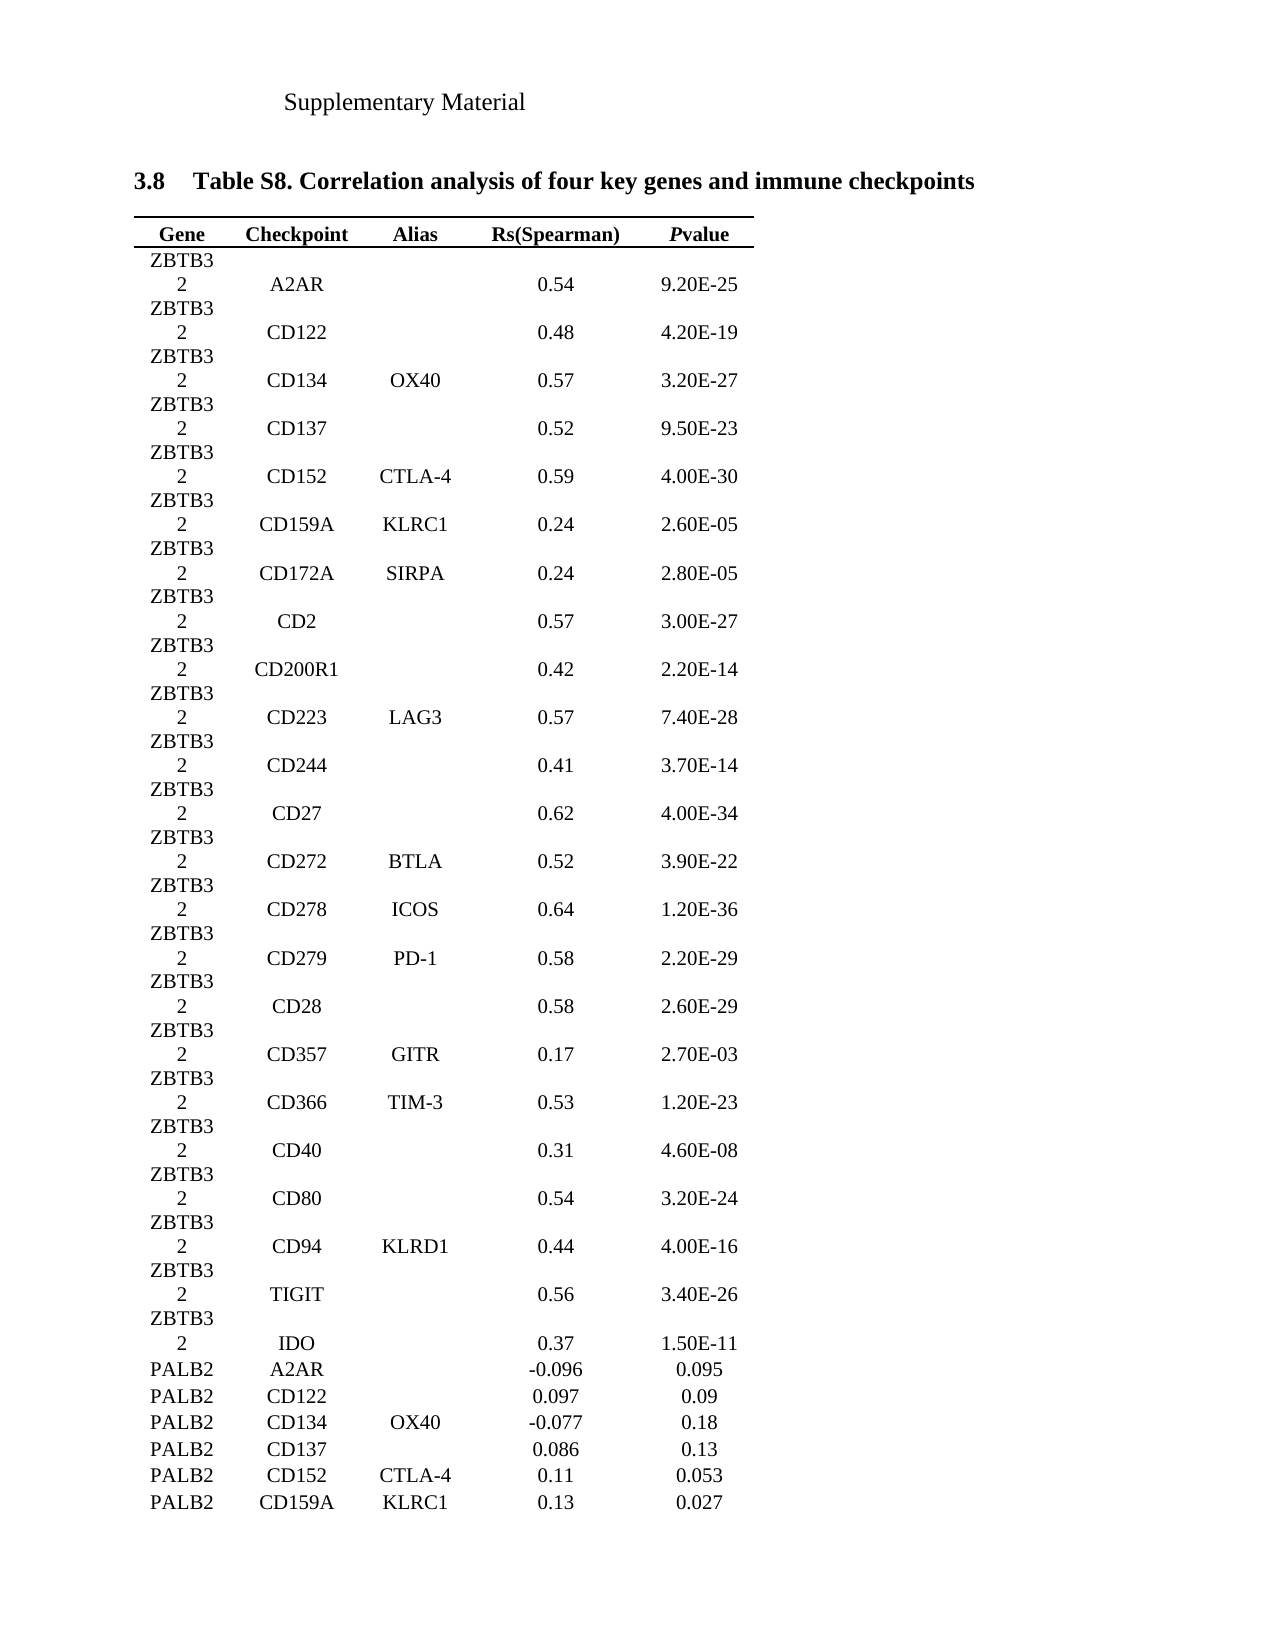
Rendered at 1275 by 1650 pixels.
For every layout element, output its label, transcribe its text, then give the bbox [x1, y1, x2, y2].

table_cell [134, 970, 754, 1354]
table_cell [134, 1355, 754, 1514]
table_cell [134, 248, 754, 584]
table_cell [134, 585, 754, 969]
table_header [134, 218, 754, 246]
subtitle Table S8. Correlation analysis of four key genes and immune checkpoints [133, 166, 1152, 195]
